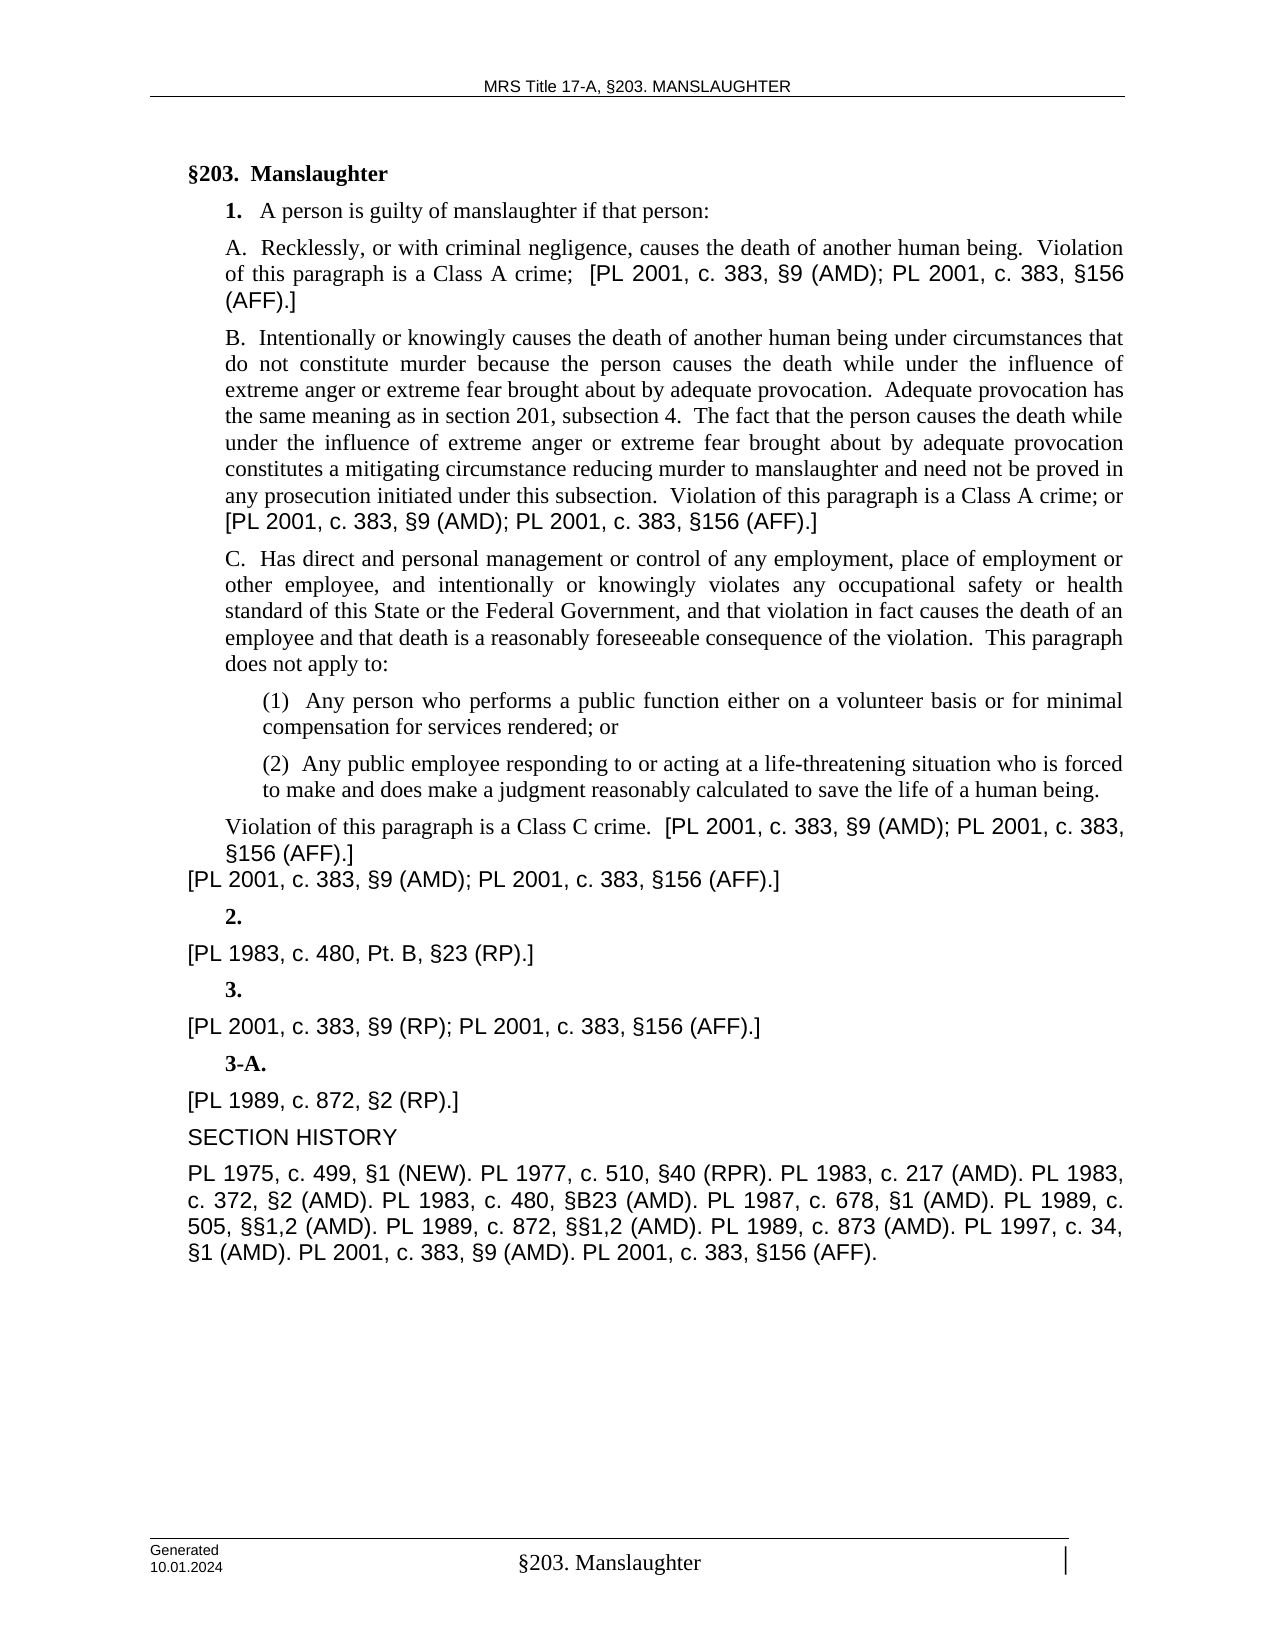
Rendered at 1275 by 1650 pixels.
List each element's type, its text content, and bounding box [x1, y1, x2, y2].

text (2) Any public employee responding to or acting at a life-threatening situation who is forced to make and does make a judgment reasonably calculated to save the life of a human being. [262, 750, 1125, 803]
text Violation of this paragraph is a Class C crime. [PL 2001, c. 383, §9 (AMD); PL 2001, c. 383, §156 (AFF).] [225, 813, 1125, 866]
text [PL 1989, c. 872, §2 (RP).] [187, 1087, 1125, 1113]
text §203. Manslaughter [187, 160, 1125, 187]
text (1) Any person who performs a public function either on a volunteer basis or for minimal compensation for services rendered; or [262, 687, 1125, 740]
text A. Recklessly, or with criminal negligence, causes the death of another human being. Violation of this paragraph is a Class A crime; [PL 2001, c. 383, §9 (AMD); PL 2001, c. 383, §156 (AFF).] [225, 234, 1125, 313]
text 2. [187, 903, 1125, 929]
text SECTION HISTORY [187, 1123, 1125, 1150]
text 3. [187, 976, 1125, 1003]
text B. Intentionally or knowingly causes the death of another human being under circumstances that do not constitute murder because the person causes the death while under the influence of extreme anger or extreme fear brought about by adequate provocation. Adequate provocation has the same meaning as in section 201, subsection 4. The fact that the person causes the death while under the influence of extreme anger or extreme fear brought about by adequate provocation constitutes a mitigating circumstance reducing murder to manslaughter and need not be proved in any prosecution initiated under this subsection. Violation of this paragraph is a Class A crime; or [PL 2001, c. 383, §9 (AMD); PL 2001, c. 383, §156 (AFF).] [225, 323, 1125, 534]
text 3-A. [187, 1050, 1125, 1076]
text [PL 2001, c. 383, §9 (RP); PL 2001, c. 383, §156 (AFF).] [187, 1013, 1125, 1039]
text [PL 1983, c. 480, Pt. B, §23 (RP).] [187, 939, 1125, 966]
text 1. A person is guilty of manslaughter if that person: [187, 197, 1125, 223]
text C. Has direct and personal management or control of any employment, place of employment or other employee, and intentionally or knowingly violates any occupational safety or health standard of this State or the Federal Government, and that violation in fact causes the death of an employee and that death is a reasonably foreseeable consequence of the violation. This paragraph does not apply to: [225, 545, 1125, 677]
text [PL 2001, c. 383, §9 (AMD); PL 2001, c. 383, §156 (AFF).] [187, 866, 1125, 892]
text PL 1975, c. 499, §1 (NEW). PL 1977, c. 510, §40 (RPR). PL 1983, c. 217 (AMD). PL 1983, c. 372, §2 (AMD). PL 1983, c. 480, §B23 (AMD). PL 1987, c. 678, §1 (AMD). PL 1989, c. 505, §§1,2 (AMD). PL 1989, c. 872, §§1,2 (AMD). PL 1989, c. 873 (AMD). PL 1997, c. 34, §1 (AMD). PL 2001, c. 383, §9 (AMD). PL 2001, c. 383, §156 (AFF). [187, 1160, 1125, 1266]
